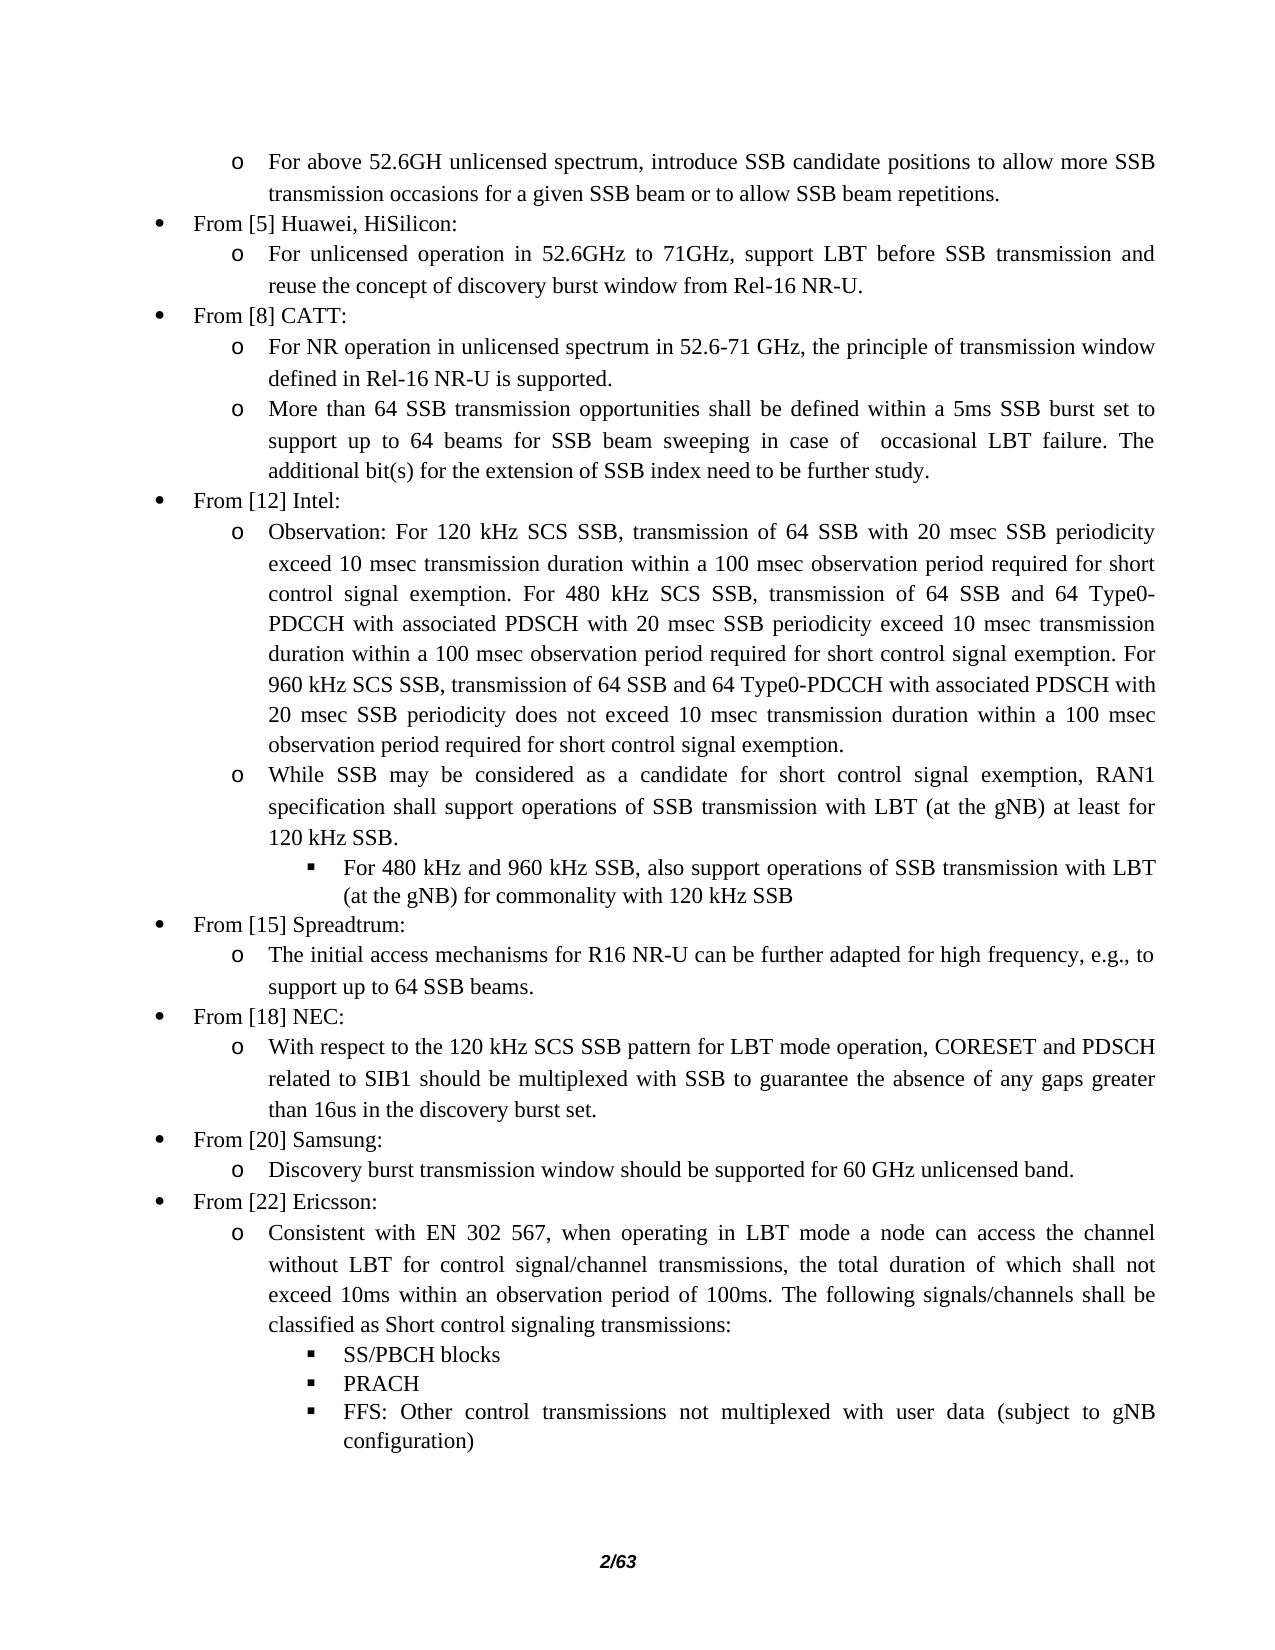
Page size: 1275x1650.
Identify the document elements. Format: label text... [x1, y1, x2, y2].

list From [12] Intel: [156, 487, 1157, 514]
list Observation: For 120 kHz SCS SSB, transmission of 64 SSB with 20 msec SSB periodicity exceed 10 msec transmission duration within a 100 msec observation period required for short control signal exemption. For 480 kHz SCS SSB, transmission of 64 SSB and 64 Type0-PDCCH with associated PDSCH with 20 msec SSB periodicity exceed 10 msec transmission duration within a 100 msec observation period required for short control signal exemption. For 960 kHz SCS SSB, transmission of 64 SSB and 64 Type0-PDCCH with associated PDSCH with 20 msec SSB periodicity does not exceed 10 msec transmission duration within a 100 msec observation period required for short control signal exemption. [231, 518, 1157, 757]
list For 480 kHz and 960 kHz SSB, also support operations of SSB transmission with LBT (at the gNB) for commonality with 120 kHz SSB [306, 854, 1157, 908]
list SS/PBCH blocks [306, 1341, 1157, 1368]
list From [22] Ericsson: [156, 1188, 1157, 1215]
list For unlicensed operation in 52.6GHz to 71GHz, support LBT before SSB transmission and reuse the concept of discovery burst window from Rel-16 NR-U. [231, 240, 1157, 299]
list From [20] Samsung: [156, 1126, 1157, 1152]
list With respect to the 120 kHz SCS SSB pattern for LBT mode operation, CORESET and PDSCH related to SIB1 should be multiplexed with SSB to guarantee the absence of any gaps greater than 16us in the discovery burst set. [231, 1033, 1157, 1122]
list From [15] Spreadtrum: [156, 911, 1157, 937]
list FFS: Other control transmissions not multiplexed with user data (subject to gNB configuration) [306, 1398, 1157, 1453]
list For NR operation in unlicensed spectrum in 52.6-71 GHz, the principle of transmission window defined in Rel-16 NR-U is supported. [231, 333, 1157, 391]
list Discovery burst transmission window should be supported for 60 GHz unlicensed band. [231, 1156, 1157, 1184]
list The initial access mechanisms for R16 NR-U can be further adapted for high frequency, e.g., to support up to 64 SSB beams. [231, 941, 1157, 999]
list From [5] Huawei, HiSilicon: [156, 210, 1157, 236]
list Consistent with EN 302 567, when operating in LBT mode a node can access the channel without LBT for control signal/channel transmissions, the total duration of which shall not exceed 10ms within an observation period of 100ms. The following signals/channels shall be classified as Short control signaling transmissions: [231, 1219, 1157, 1337]
list More than 64 SSB transmission opportunities shall be defined within a 5ms SSB burst set to support up to 64 beams for SSB beam sweeping in case of occasional LBT failure. The additional bit(s) for the extension of SSB index need to be further study. [231, 395, 1157, 484]
list From [18] NEC: [156, 1003, 1157, 1029]
list PRACH [306, 1370, 1157, 1396]
list While SSB may be considered as a candidate for short control signal exemption, RAN1 specification shall support operations of SSB transmission with LBT (at the gNB) at least for 120 kHz SSB. [231, 761, 1157, 850]
list From [8] CATT: [156, 302, 1157, 329]
list For above 52.6GH unlicensed spectrum, introduce SSB candidate positions to allow more SSB transmission occasions for a given SSB beam or to allow SSB beam repetitions. [231, 148, 1157, 206]
